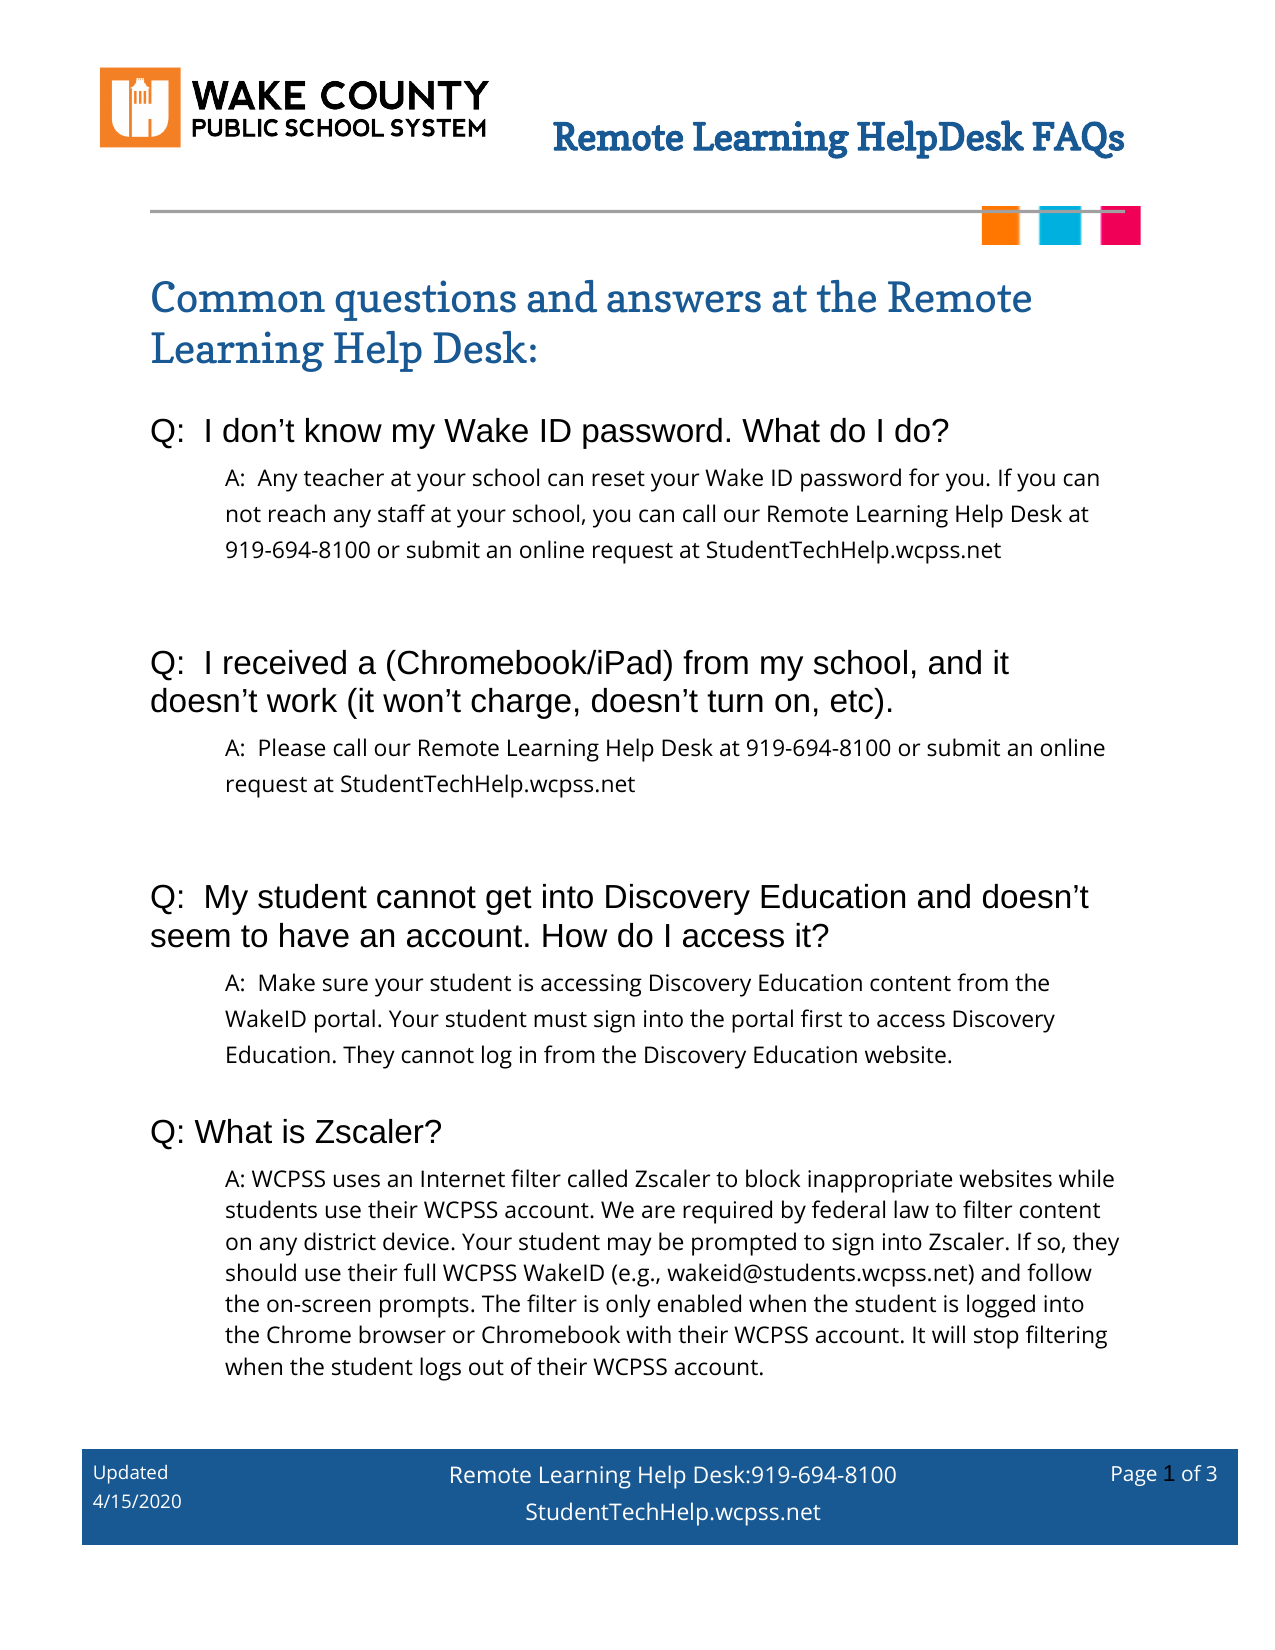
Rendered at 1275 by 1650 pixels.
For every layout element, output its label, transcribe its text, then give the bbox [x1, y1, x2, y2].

subtitle Q: I received a (Chromebook/iPad) from my school, and it doesn’t work (it won’t charge, doesn’t turn on, etc). [150, 643, 1125, 720]
subtitle A: WCPSS uses an Internet filter called Zscaler to block inappropriate websites while students use their WCPSS account. We are required by federal law to filter content on any district device. Your student may be prompted to sign into Zscaler. If so, they should use their full WCPSS WakeID (e.g., wakeid@students.wcpss.net) and follow the on-screen prompts. The filter is only enabled when the student is logged into the Chrome browser or Chromebook with their WCPSS account. It will stop filtering when the student logs out of their WCPSS account. [225, 1163, 1125, 1382]
picture [92, 53, 495, 165]
text A: Please call our Remote Learning Help Desk at 919-694-8100 or submit an online request at StudentTechHelp.wcpss.net [225, 732, 1125, 799]
text A: Any teacher at your school can reset your Wake ID password for you. If you can not reach any staff at your school, you can call our Remote Learning Help Desk at 919-694-8100 or submit an online request at StudentTechHelp.wcpss.net [225, 462, 1125, 565]
subtitle Q: What is Zscaler? [150, 1112, 1125, 1151]
subtitle Q: I don’t know my Wake ID password. What do I do? [150, 411, 1125, 449]
picture [981, 214, 1040, 245]
text A: Make sure your student is accessing Discovery Education content from the WakeID portal. Your student must sign into the portal first to access Discovery Education. They cannot log in from the Discovery Education website. [225, 967, 1125, 1070]
subtitle Common questions and answers at the Remote Learning Help Desk: [150, 270, 1125, 373]
picture [1081, 206, 1141, 245]
subtitle Q: My student cannot get into Discovery Education and doesn’t seem to have an account. How do I access it? [150, 878, 1125, 954]
